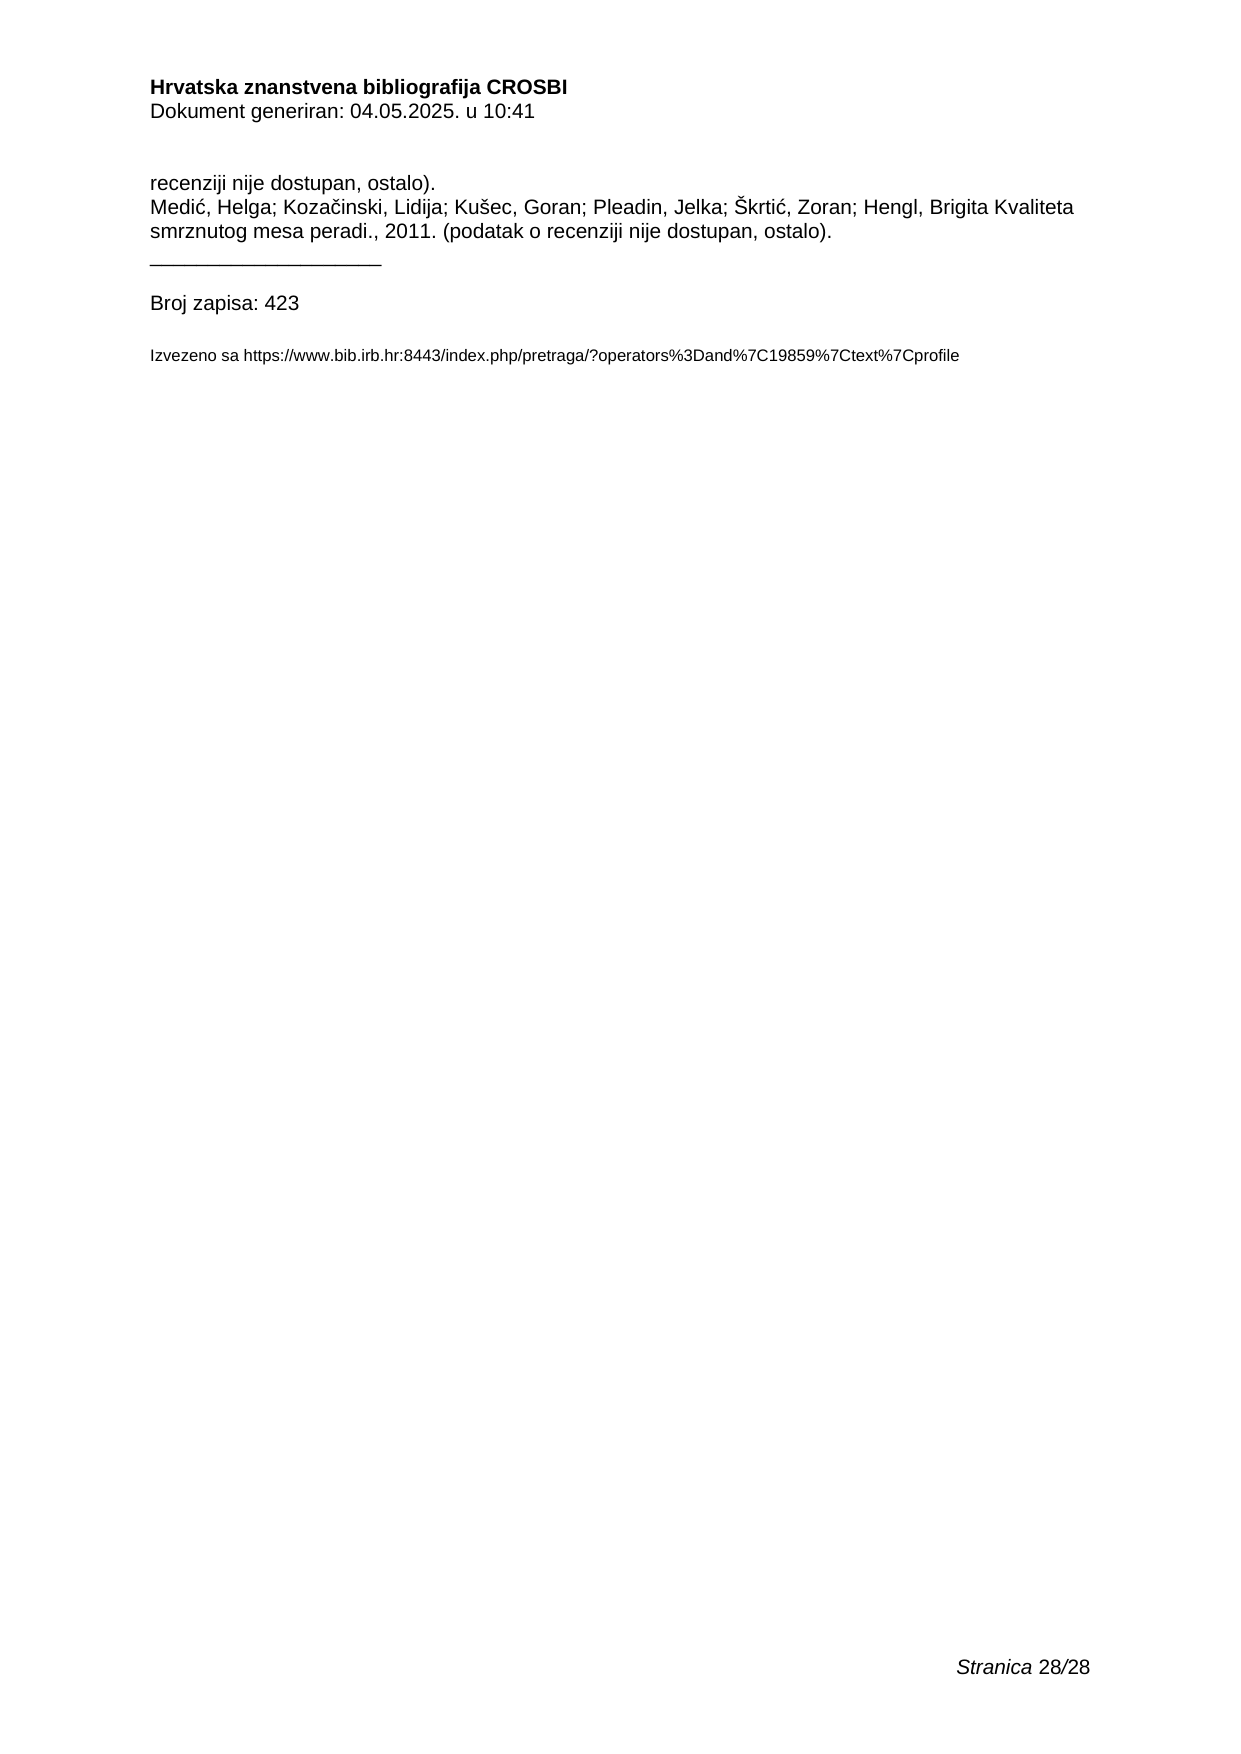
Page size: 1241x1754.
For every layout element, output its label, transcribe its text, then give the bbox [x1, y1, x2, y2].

text ____________________ [150, 243, 1090, 267]
text Broj zapisa: 423 [150, 291, 1090, 315]
text Medić, Helga; Kozačinski, Lidija; Kušec, Goran; Pleadin, Jelka; Škrtić, Zoran; Hengl, Brigita [150, 195, 1090, 243]
text Izvezeno sa https://www.bib.irb.hr:8443/index.php/pretraga/?operators%3Dand%7C19859%7Ctext%7Cprofile [150, 346, 1090, 365]
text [150, 171, 1090, 195]
